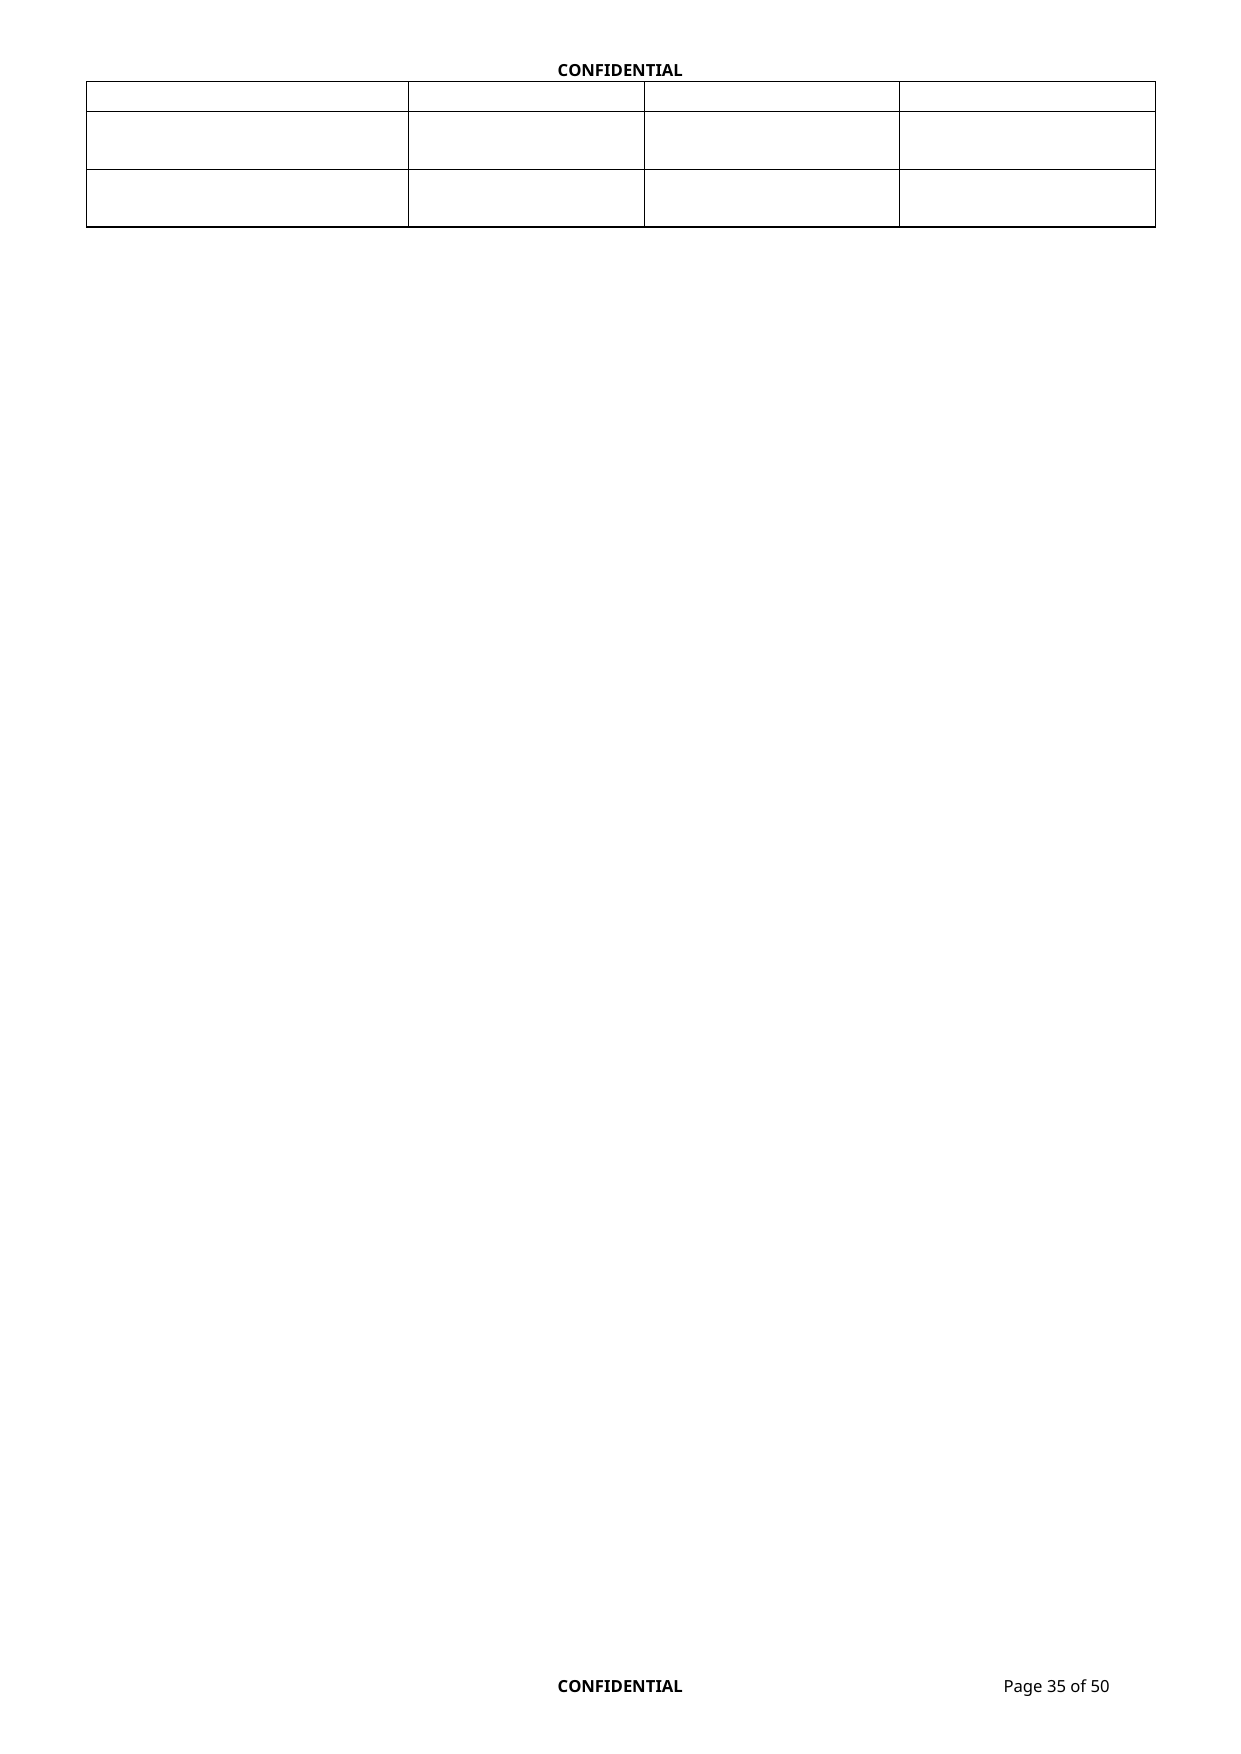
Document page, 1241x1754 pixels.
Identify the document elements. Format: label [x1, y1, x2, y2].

table_cell [645, 112, 899, 168]
table_cell [87, 112, 408, 168]
table_cell [87, 170, 408, 226]
table_cell [900, 170, 1155, 226]
table_cell [409, 82, 644, 111]
table_cell [645, 82, 899, 111]
table_cell [900, 82, 1155, 111]
table_cell [87, 82, 408, 111]
table_cell [900, 112, 1155, 168]
table_cell [409, 112, 644, 168]
table_cell [645, 170, 899, 226]
table_cell [409, 170, 644, 226]
